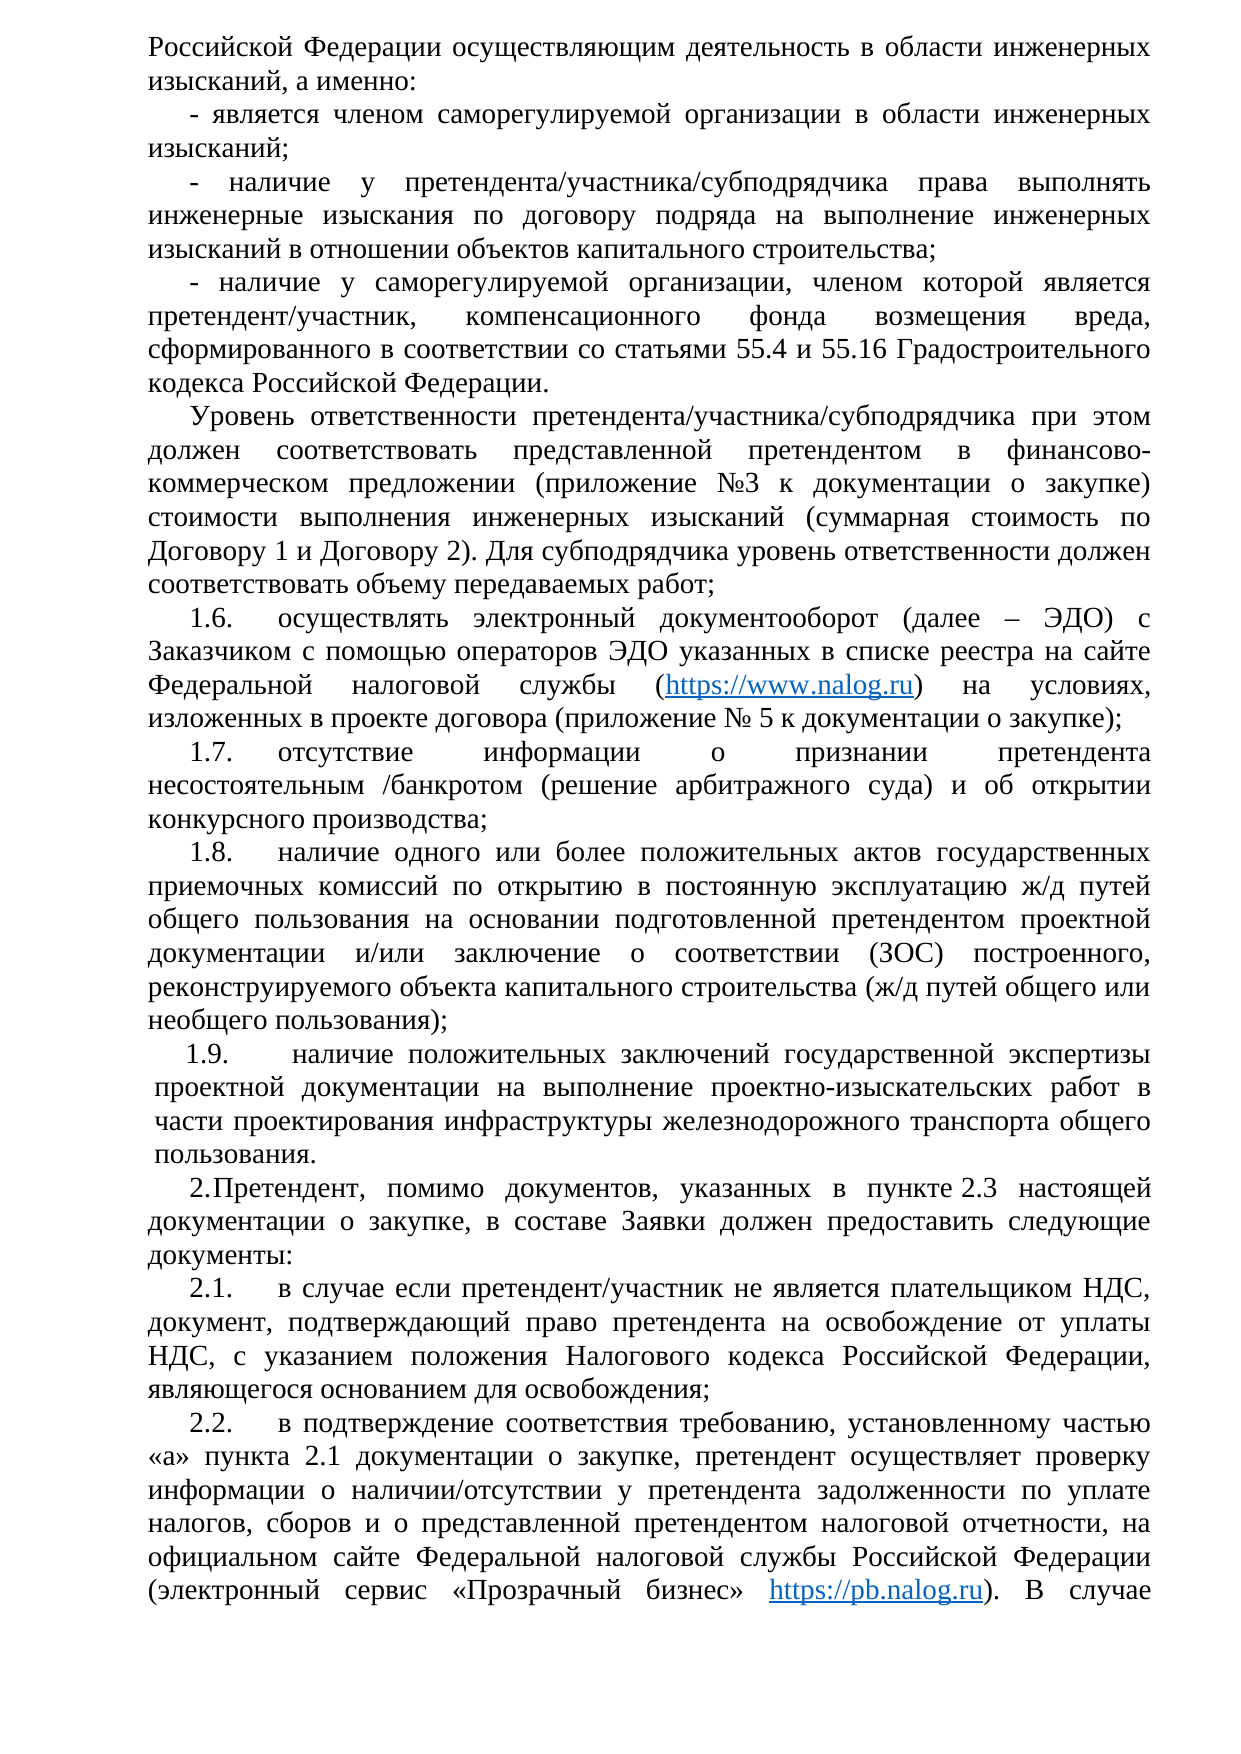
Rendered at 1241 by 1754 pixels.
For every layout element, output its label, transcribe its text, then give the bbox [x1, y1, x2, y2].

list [148, 1405, 1152, 1606]
text - наличие у претендента/участника/субподрядчика права выполнять инженерные изыскания по договору подряда на выполнение инженерных изысканий в отношении объектов капитального строительства; [148, 164, 1152, 264]
list наличие положительных заключений государственной экспертизы проектной документации на выполнение проектно-изыскательских работ в части проектирования инфраструктуры железнодорожного транспорта общего пользования. [154, 1036, 1152, 1170]
list Претендент, помимо документов, указанных в пункте 2.3 настоящей документации о закупке, в составе Заявки должен предоставить следующие документы: [148, 1170, 1152, 1271]
text - является членом саморегулируемой организации в области инженерных изысканий; [148, 97, 1152, 164]
list в случае если претендент/участник не является плательщиком НДС, документ, подтверждающий право претендента на освобождение от уплаты НДС, с указанием положения Налогового кодекса Российской Федерации, являющегося основанием для освобождения; [148, 1271, 1152, 1405]
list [148, 29, 1152, 97]
list осуществлять электронный документооборот (далее – ЭДО) с Заказчиком с помощью операторов ЭДО указанных в списке реестра на сайте Федеральной налоговой службы (https://www.nalog.ru) на условиях, изложенных в проекте договора (приложение № 5 к документации о закупке); [148, 600, 1152, 734]
list наличие одного или более положительных актов государственных приемочных комиссий по открытию в постоянную эксплуатацию ж/д путей общего пользования на основании подготовленной претендентом проектной документации и/или заключение о соответствии (ЗОС) построенного, реконструируемого объекта капитального строительства (ж/д путей общего или необщего пользования); [148, 834, 1152, 1036]
text Уровень ответственности претендента/участника/субподрядчика при этом должен соответствовать представленной претендентом в финансово-коммерческом предложении (приложение №3 к документации о закупке) стоимости выполнения инженерных изысканий (суммарная стоимость по Договору 1 и Договору 2). Для субподрядчика уровень ответственности должен соответствовать объему передаваемых работ; [148, 398, 1152, 600]
list отсутствие информации о признании претендента несостоятельным /банкротом (решение арбитражного суда) и об открытии конкурсного производства; [148, 734, 1152, 834]
